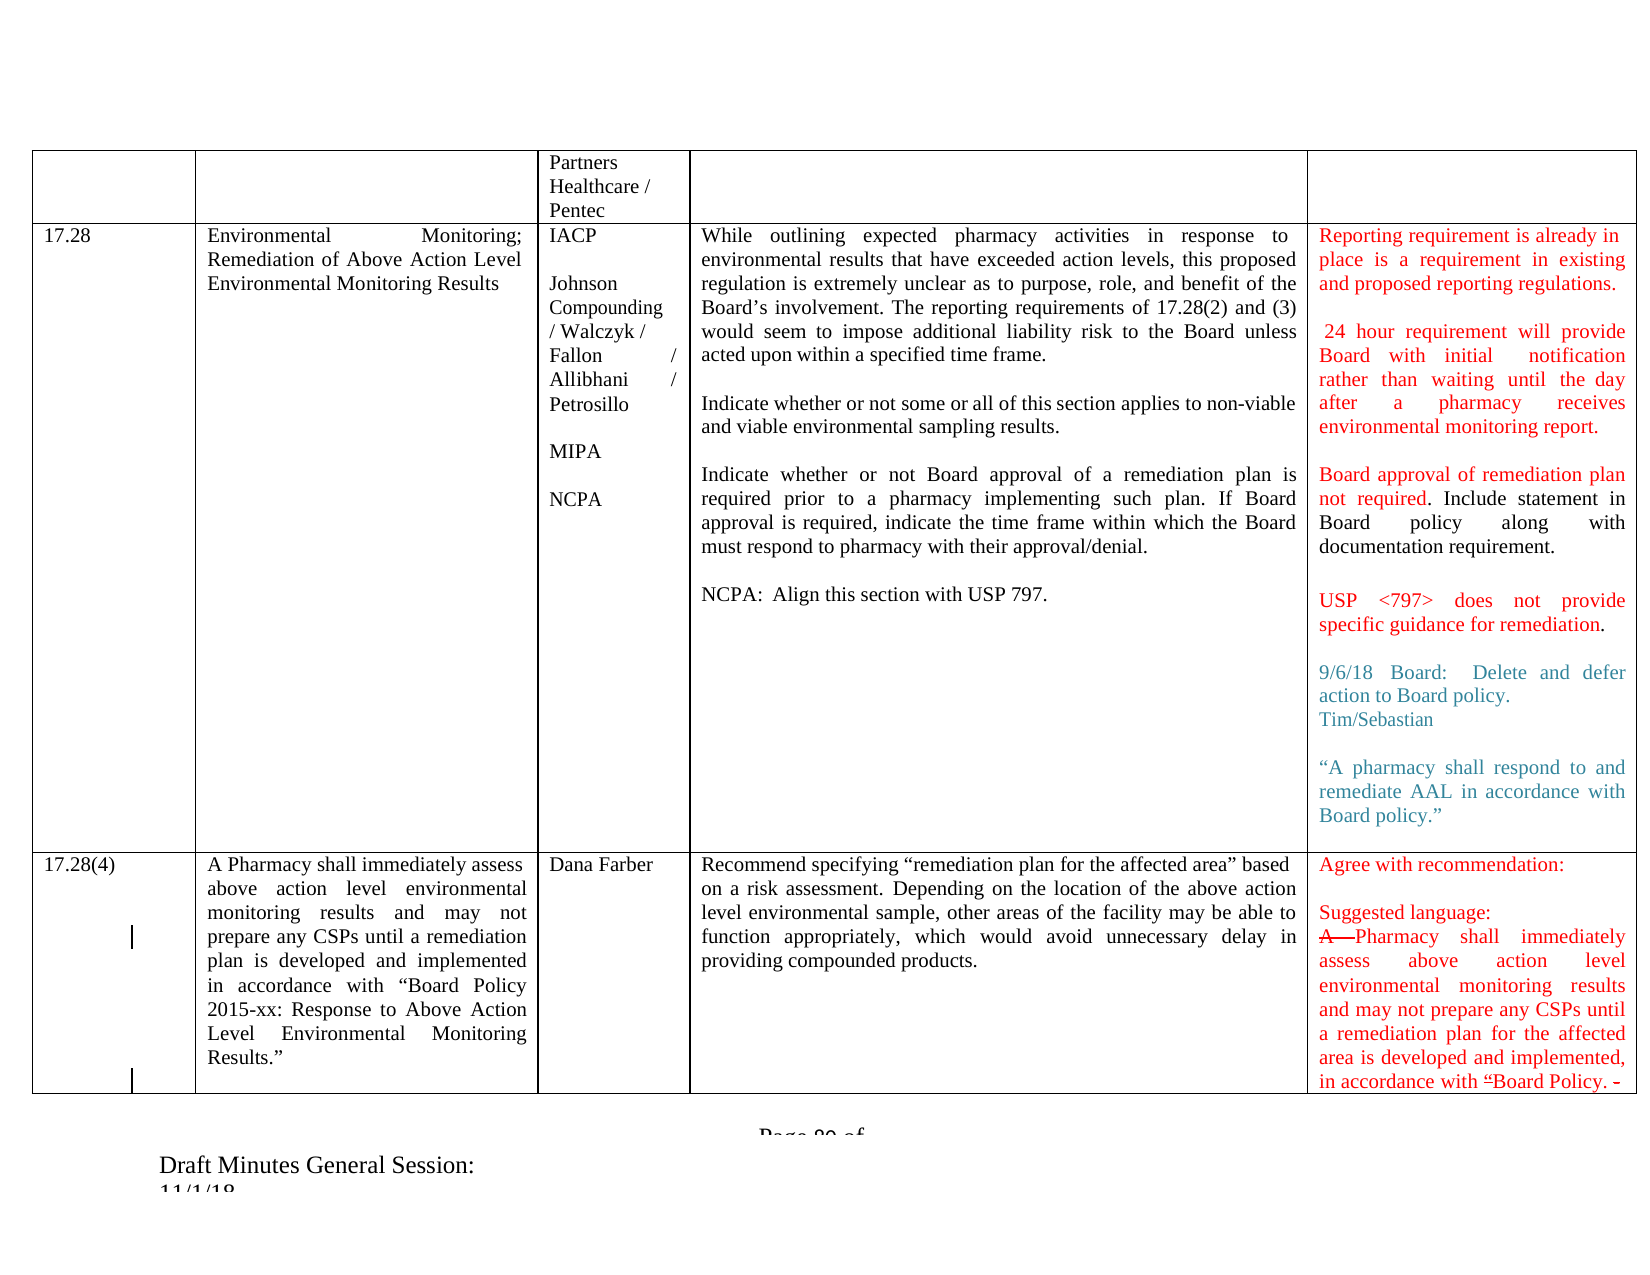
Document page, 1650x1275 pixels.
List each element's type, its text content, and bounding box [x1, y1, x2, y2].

table_cell Agree with recommendation: Suggested language: A Pharmacy shall immediately assess above action level environmental monitoring results and may not prepare any CSPs until a remediation plan for the affected area is developed and implemented, in accordance with “Board Policy. - [1308, 853, 1636, 1093]
table_cell Recommend specifying “remediation plan for the affected area” based on a risk assessment. Depending on the location of the above action level environmental sample, other areas of the facility may be able to function appropriately, which would avoid unnecessary delay in providing compounded products. [691, 853, 1307, 1093]
table_header [1308, 151, 1636, 223]
table_cell A Pharmacy shall immediately assess above action level environmental monitoring results and may not prepare any CSPs until a remediation plan is developed and implemented in accordance with “Board Policy 2015-xx: Response to Above Action Level Environmental Monitoring Results.” [196, 853, 537, 1093]
table_cell [133, 1068, 195, 1093]
table_header [33, 151, 195, 223]
table_cell Dana Farber [539, 853, 689, 1093]
table_cell Environmental Monitoring; Remediation of Above Action Level Environmental Monitoring Results [196, 224, 537, 852]
table_cell Reporting requirement is already in place is a requirement in existing and proposed reporting regulations. 24 hour requirement will provide Board with initial notification rather than waiting until the day after a pharmacy receives environmental monitoring report. Board approval of remediation plan not required. Include statement in Board policy along with documentation requirement. USP <797> does not provide specific guidance for remediation. 9/6/18 Board: Delete and defer action to Board policy. Tim/Sebastian “A pharmacy shall respond to and remediate AAL in accordance with Board policy.” [1308, 224, 1636, 852]
table_cell IACP Johnson Compounding / Walczyk / Fallon / Allibhani / Petrosillo MIPA NCPA [539, 224, 689, 852]
table_cell While outlining expected pharmacy activities in response to environmental results that have exceeded action levels, this proposed regulation is extremely unclear as to purpose, role, and benefit of the Board’s involvement. The reporting requirements of 17.28(2) and (3) would seem to impose additional liability risk to the Board unless acted upon within a specified time frame. Indicate whether or not some or all of this section applies to non-viable and viable environmental sampling results. Indicate whether or not Board approval of a remediation plan is required prior to a pharmacy implementing such plan. If Board approval is required, indicate the time frame within which the Board must respond to pharmacy with their approval/denial. NCPA: Align this section with USP 797. [691, 224, 1307, 852]
table_header [691, 151, 1307, 223]
table_cell 17.28(4) [33, 853, 195, 1068]
table_cell [33, 1068, 131, 1093]
table_header Partners Healthcare / Pentec [539, 151, 689, 223]
table_header [196, 151, 537, 223]
table_cell 17.28 [33, 224, 195, 852]
